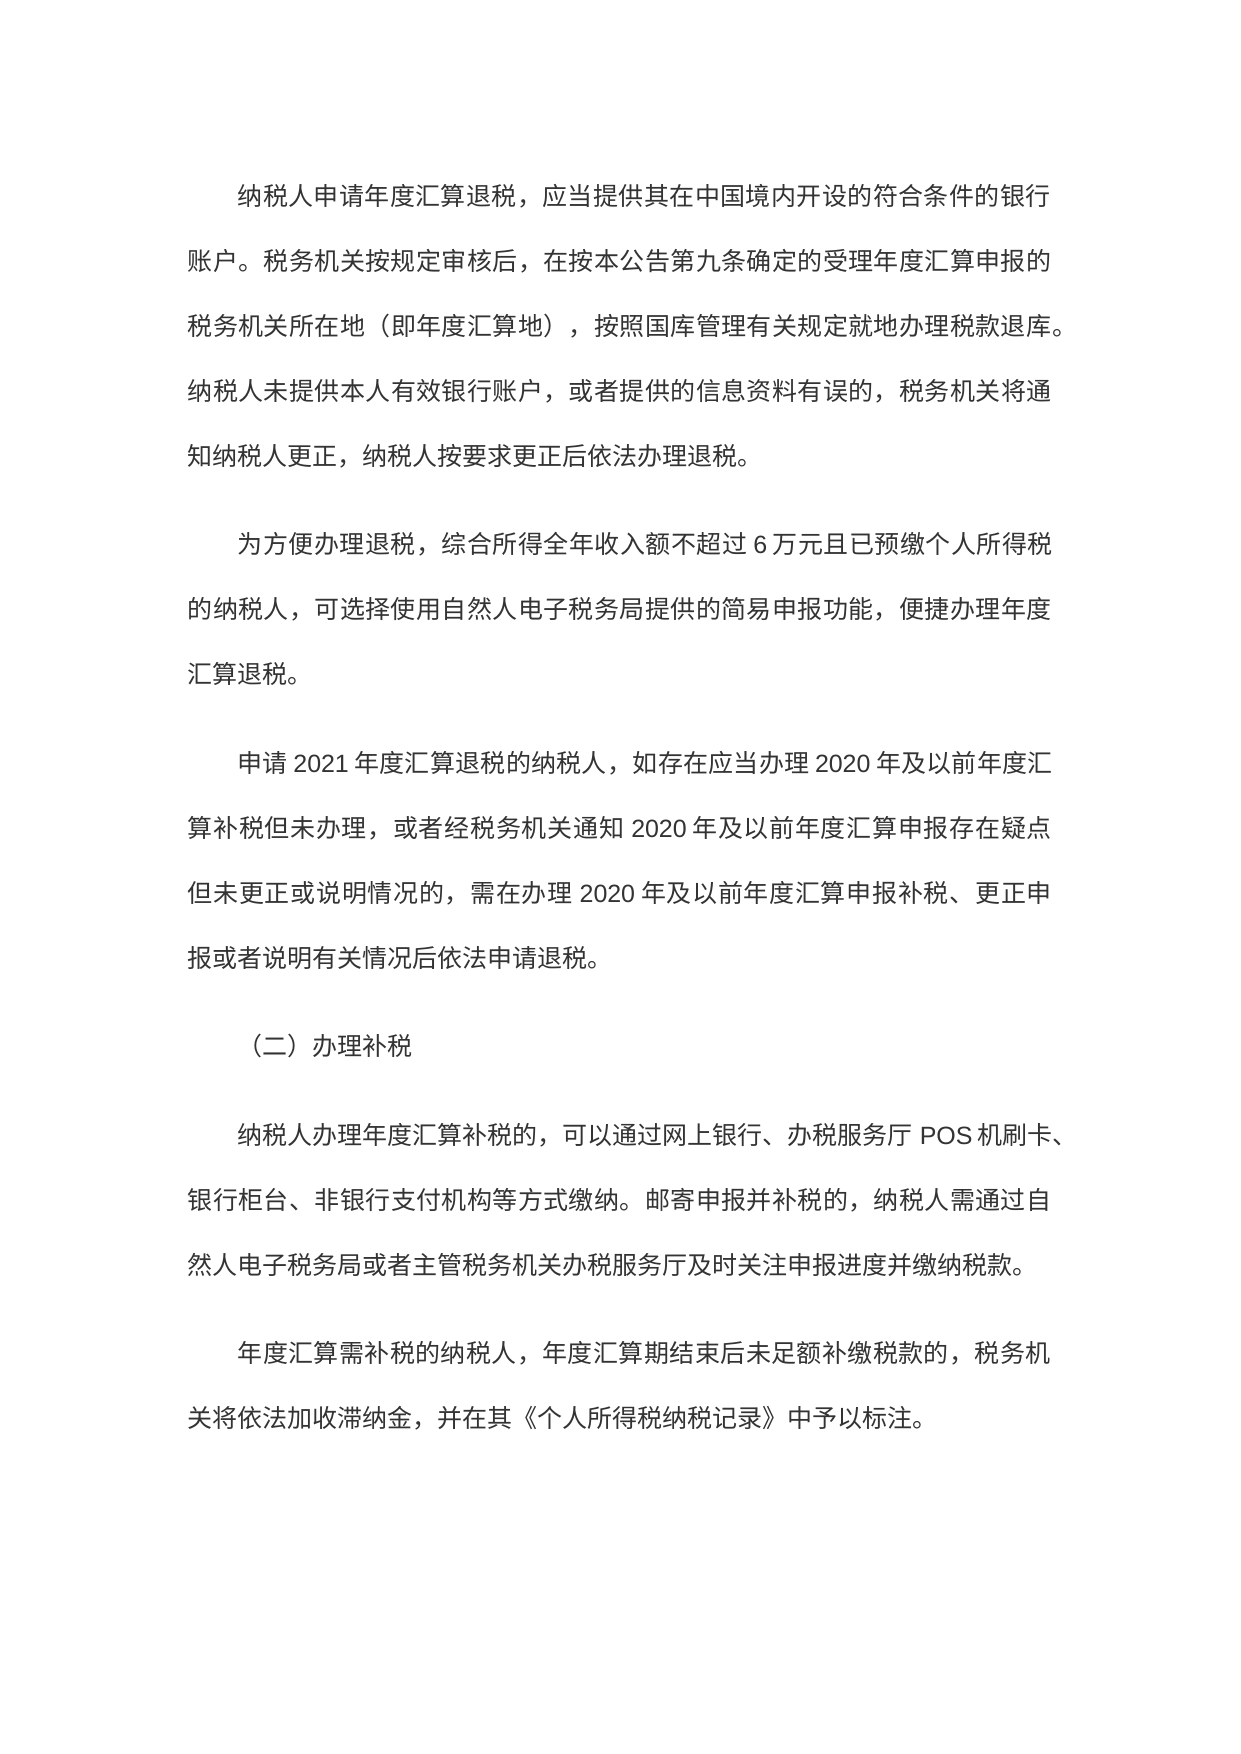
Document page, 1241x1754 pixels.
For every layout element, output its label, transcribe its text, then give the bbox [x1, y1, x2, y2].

text 年度汇算需补税的纳税人，年度汇算期结束后未足额补缴税款的，税务机关将依法加收滞纳金，并在其《个人所得税纳税记录》中予以标注。 [187, 1319, 1053, 1449]
text 纳税人申请年度汇算退税，应当提供其在中国境内开设的符合条件的银行账户。税务机关按规定审核后，在按本公告第九条确定的受理年度汇算申报的税务机关所在地（即年度汇算地），按照国库管理有关规定就地办理税款退库。纳税人未提供本人有效银行账户，或者提供的信息资料有误的，税务机关将通知纳税人更正，纳税人按要求更正后依法办理退税。 [187, 162, 1053, 487]
text 申请2021年度汇算退税的纳税人，如存在应当办理2020年及以前年度汇算补税但未办理，或者经税务机关通知2020年及以前年度汇算申报存在疑点但未更正或说明情况的，需在办理2020年及以前年度汇算申报补税、更正申报或者说明有关情况后依法申请退税。 [187, 729, 1053, 989]
text 为方便办理退税，综合所得全年收入额不超过6万元且已预缴个人所得税的纳税人，可选择使用自然人电子税务局提供的简易申报功能，便捷办理年度汇算退税。 [187, 510, 1053, 705]
text （二）办理补税 [187, 1012, 1053, 1077]
text 纳税人办理年度汇算补税的，可以通过网上银行、办税服务厅POS机刷卡、银行柜台、非银行支付机构等方式缴纳。邮寄申报并补税的，纳税人需通过自然人电子税务局或者主管税务机关办税服务厅及时关注申报进度并缴纳税款。 [187, 1101, 1053, 1296]
